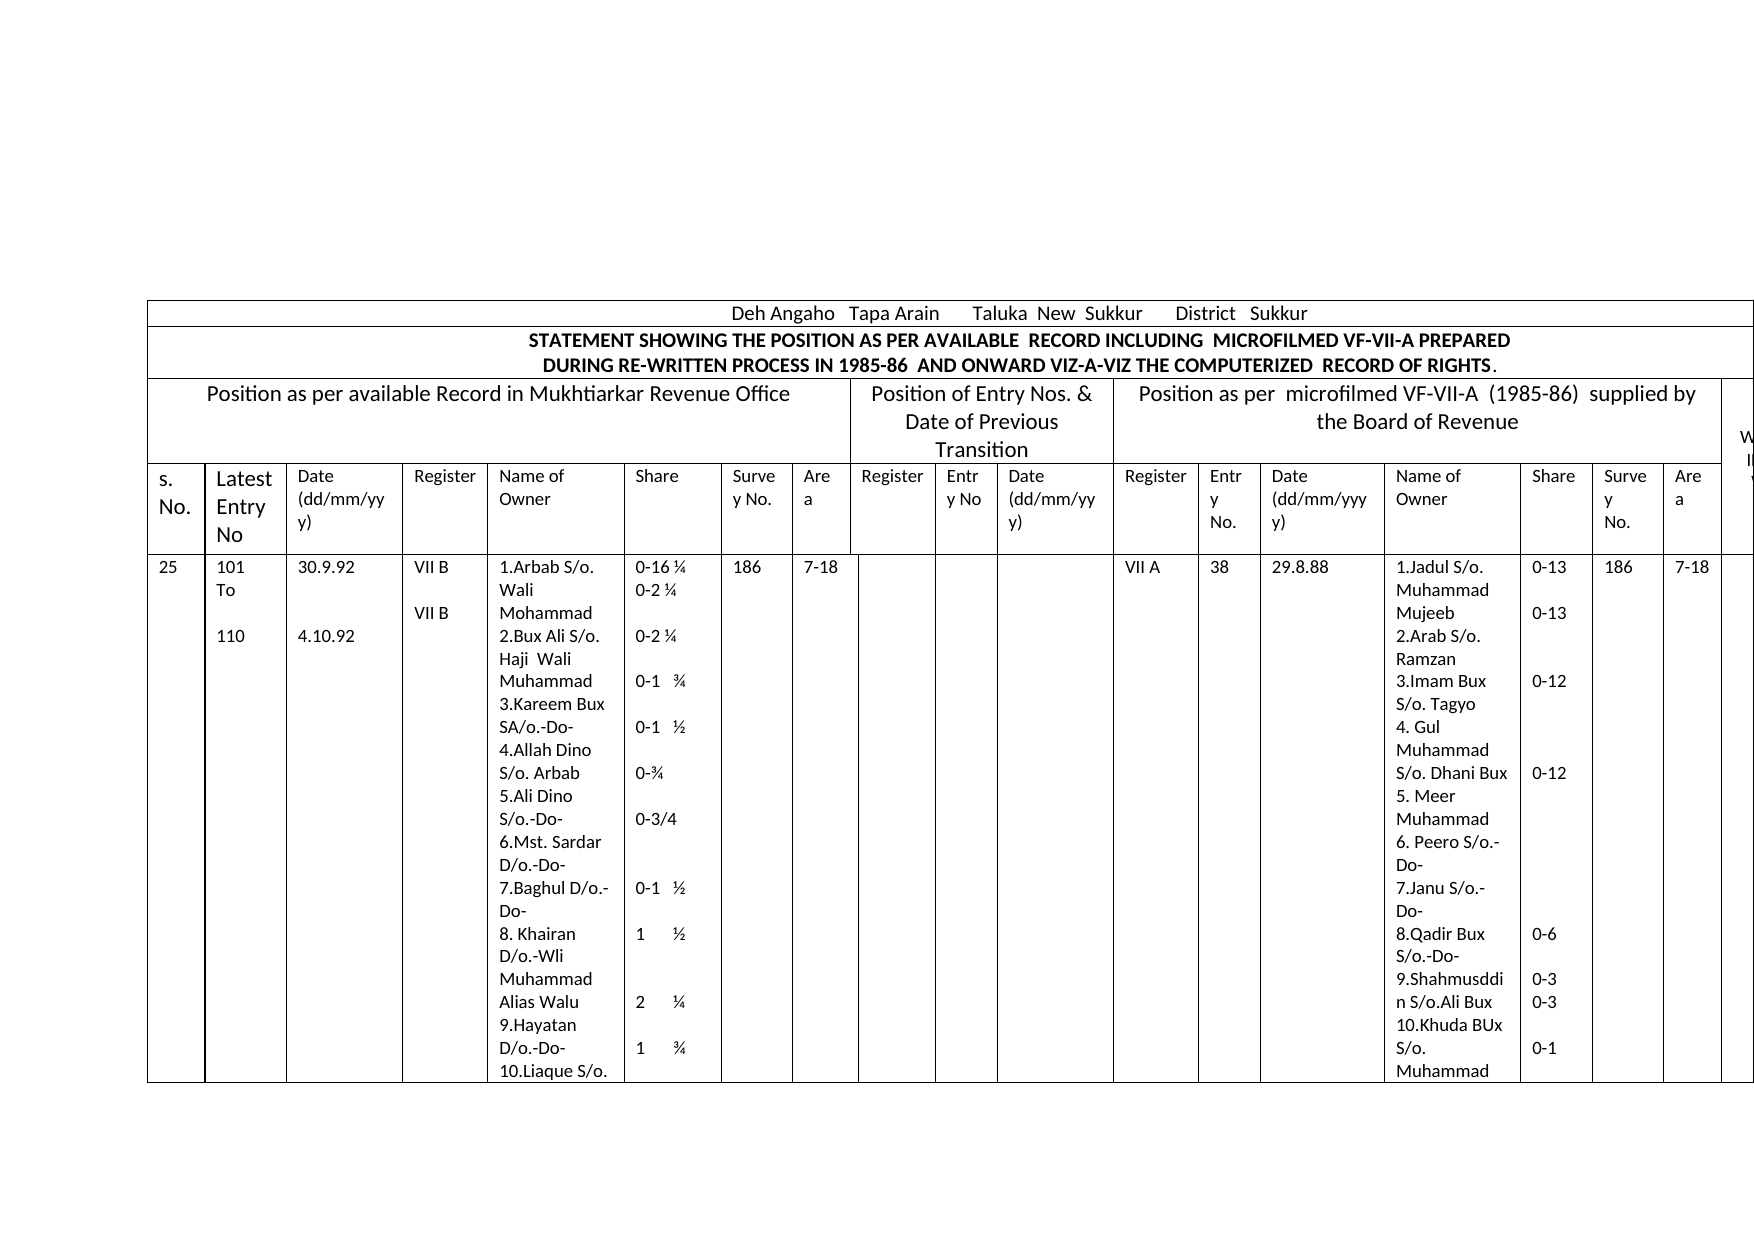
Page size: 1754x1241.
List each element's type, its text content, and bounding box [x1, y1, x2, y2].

table_cell Share [625, 464, 721, 554]
table_cell REMARKS/REASONS WHETHER IT IS IN INCONFORMITY WITH VF-VII-A REMARKS /REASONS [1722, 379, 1753, 554]
table_cell 101 To 110 [206, 555, 286, 1082]
table_cell 38 [1199, 555, 1260, 1082]
table_cell Register [851, 464, 935, 554]
table_cell 186 [722, 555, 792, 1082]
table_cell Position as per microfilmed VF-VII-A (1985-86) supplied by the Board of Revenue [1114, 379, 1721, 463]
table_header Deh Angaho Tapa Arain Taluka New Sukkur District Sukkur [148, 301, 1753, 326]
table_cell Entry No [936, 464, 997, 554]
table_cell [859, 555, 935, 1082]
table_cell 7-18 [1664, 555, 1721, 1082]
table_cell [625, 555, 721, 1082]
table_cell Name of Owner [1385, 464, 1520, 554]
table_cell Date (dd/mm/yyy) [998, 464, 1113, 554]
table_cell Position of Entry Nos. & Date of Previous Transition [851, 379, 1113, 463]
table_cell 25 [148, 555, 204, 1082]
table_cell Area [793, 464, 850, 554]
table_cell Entry No. [1199, 464, 1260, 554]
table_cell 30.9.92 4.10.92 [287, 555, 402, 1082]
table_cell 7-18 [793, 555, 858, 1082]
table_cell [998, 555, 1113, 1082]
table_cell 186 [1593, 555, 1663, 1082]
table_cell Survey No. [722, 464, 792, 554]
table_cell STATEMENT SHOWING THE POSITION AS PER AVAILABLE RECORD INCLUDING MICROFILMED VF-VII-A PREPARED DURING RE-WRITTEN PROCESS IN 1985-86 AND ONWARD VIZ-A-VIZ THE COMPUTERIZED RECORD OF RIGHTS. [148, 327, 1753, 378]
table_cell Latest Entry No [206, 464, 286, 554]
table_cell Date (dd/mm/yyy) [287, 464, 402, 554]
table_cell 29.8.88 [1261, 555, 1384, 1082]
table_cell Date (dd/mm/yyyy) [1261, 464, 1384, 554]
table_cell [1521, 555, 1592, 1082]
table_cell Area [1664, 464, 1721, 554]
table_cell VII A [1114, 555, 1198, 1082]
table_cell [1722, 555, 1753, 1082]
table_cell Register [403, 464, 487, 554]
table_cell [1385, 555, 1520, 1082]
table_cell [936, 555, 997, 1082]
table_cell Register [1114, 464, 1198, 554]
table_cell VII B VII B [403, 555, 487, 1082]
table_cell Survey No. [1593, 464, 1663, 554]
table_cell s. No. [148, 464, 204, 554]
table_cell Position as per available Record in Mukhtiarkar Revenue Office [148, 379, 850, 463]
table_cell Name of Owner [488, 464, 624, 554]
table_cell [488, 555, 624, 1082]
table_cell Share [1521, 464, 1592, 554]
